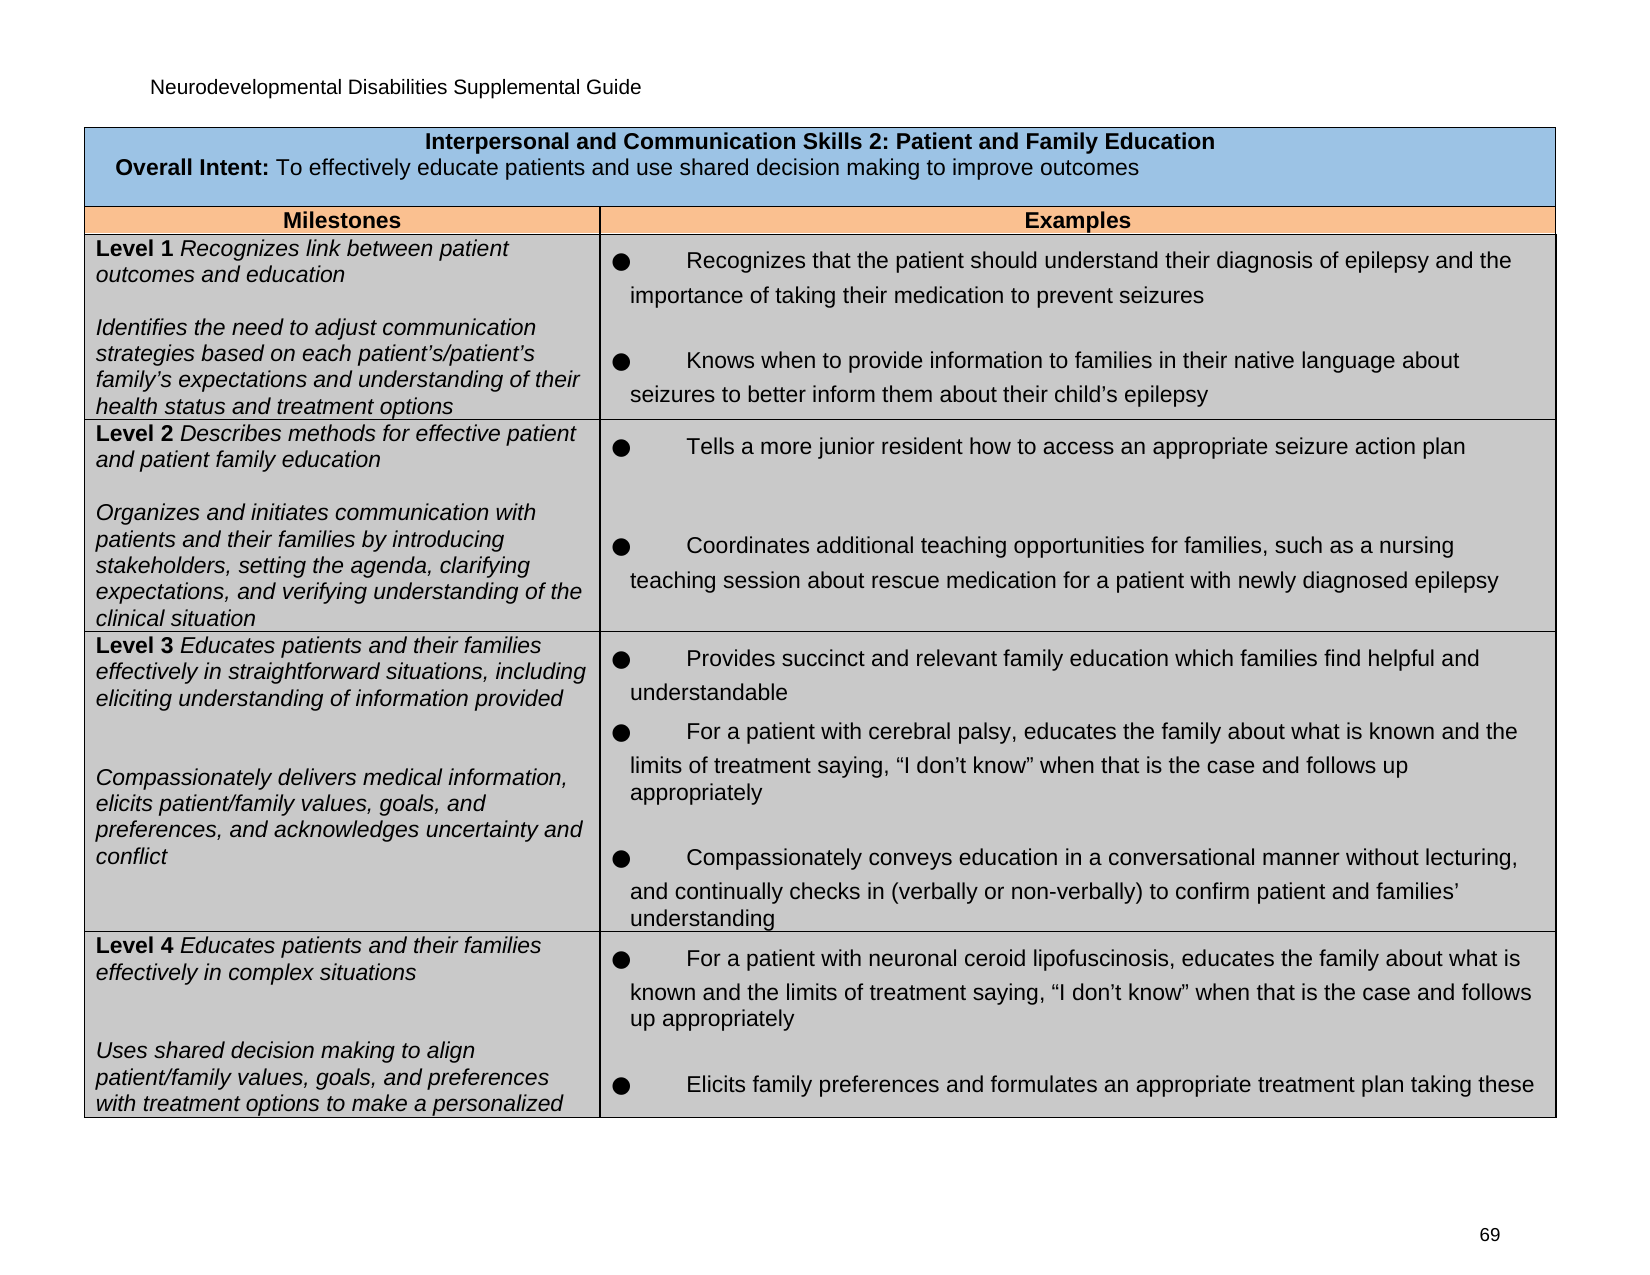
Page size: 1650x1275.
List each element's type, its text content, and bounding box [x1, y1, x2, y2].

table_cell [601, 932, 1555, 1117]
table_cell Level 2 Describes methods for effective patient and patient family education Organizes and initiates communication with patients and their families by introducing stakeholders, setting the agenda, clarifying expectations, and verifying understanding of the clinical situation [85, 420, 599, 631]
table_cell Examples [601, 207, 1555, 233]
table_cell Level 3 Educates patients and their families effectively in straightforward situations, including eliciting understanding of information provided Compassionately delivers medical information, elicits patient/family values, goals, and preferences, and acknowledges uncertainty and conflict [85, 632, 599, 931]
table_cell Milestones [85, 207, 599, 233]
table_cell Provides succinct and relevant family education which families find helpful and understandable For a patient with cerebral palsy, educates the family about what is known and the limits of treatment saying, “I don’t know” when that is the case and follows up appropriately Compassionately conveys education in a conversational manner without lecturing, and continually checks in (verbally or non-verbally) to confirm patient and families’ understanding [601, 632, 1555, 931]
table_cell Tells a more junior resident how to access an appropriate seizure action plan Coordinates additional teaching opportunities for families, such as a nursing teaching session about rescue medication for a patient with newly diagnosed epilepsy [601, 420, 1555, 631]
table_cell Recognizes that the patient should understand their diagnosis of epilepsy and the importance of taking their medication to prevent seizures Knows when to provide information to families in their native language about seizures to better inform them about their child’s epilepsy [601, 235, 1555, 419]
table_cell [85, 932, 599, 1117]
table_header Interpersonal and Communication Skills 2: Patient and Family Education Overall Intent: To effectively educate patients and use shared decision making to improve outcomes [85, 128, 1555, 206]
table_cell Level 1 Recognizes link between patient outcomes and education Identifies the need to adjust communication strategies based on each patient’s/patient’s family’s expectations and understanding of their health status and treatment options [85, 235, 599, 419]
